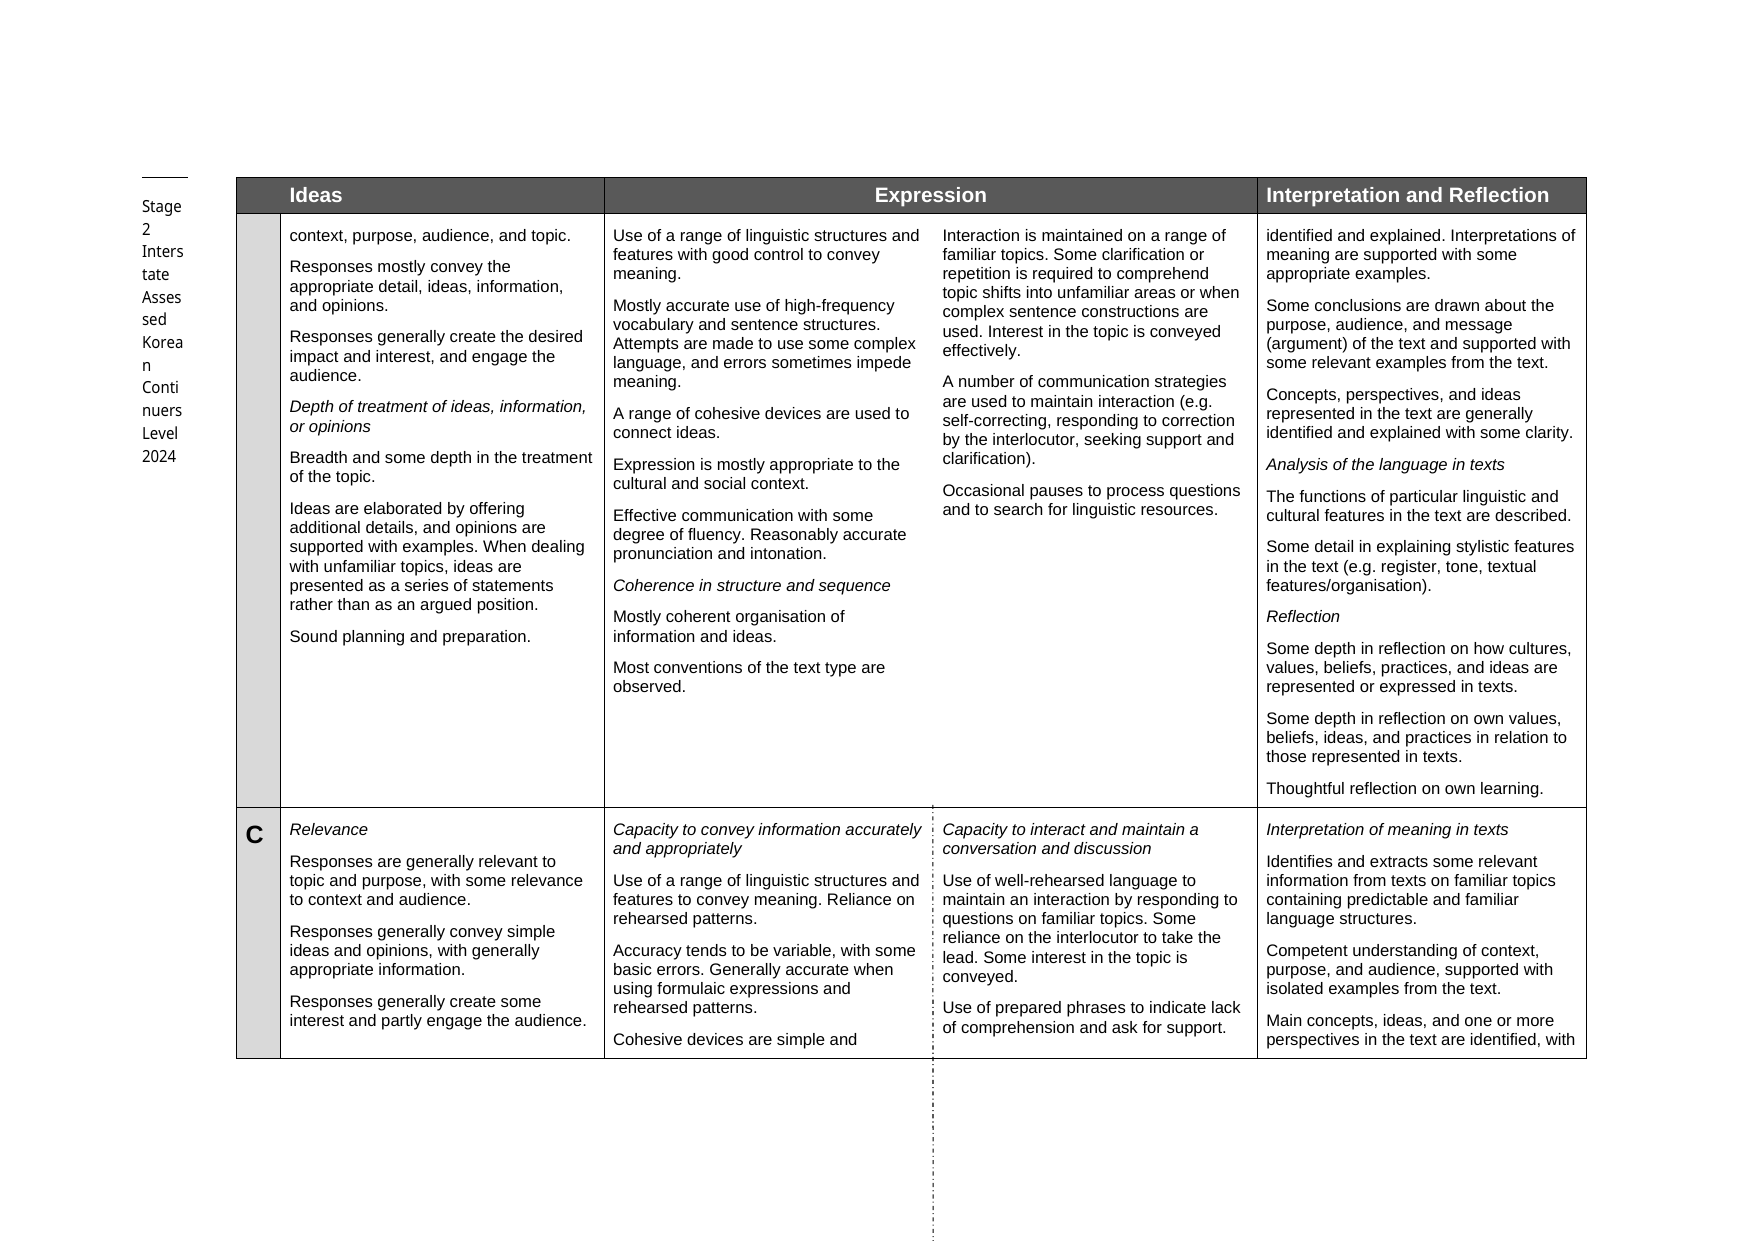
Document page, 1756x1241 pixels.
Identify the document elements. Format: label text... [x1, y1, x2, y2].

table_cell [1258, 214, 1586, 807]
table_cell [933, 214, 1257, 807]
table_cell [1258, 808, 1586, 1058]
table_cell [933, 808, 1257, 1058]
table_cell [281, 808, 604, 1058]
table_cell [605, 808, 933, 1058]
table_header Expression [605, 178, 1257, 213]
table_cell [605, 214, 933, 807]
table_header Ideas [281, 178, 604, 213]
table_header Interpretation and Reflection [1258, 178, 1586, 213]
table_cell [281, 214, 604, 807]
table_cell B [237, 214, 280, 807]
table_cell C [237, 808, 280, 1058]
table_header - [237, 178, 281, 213]
